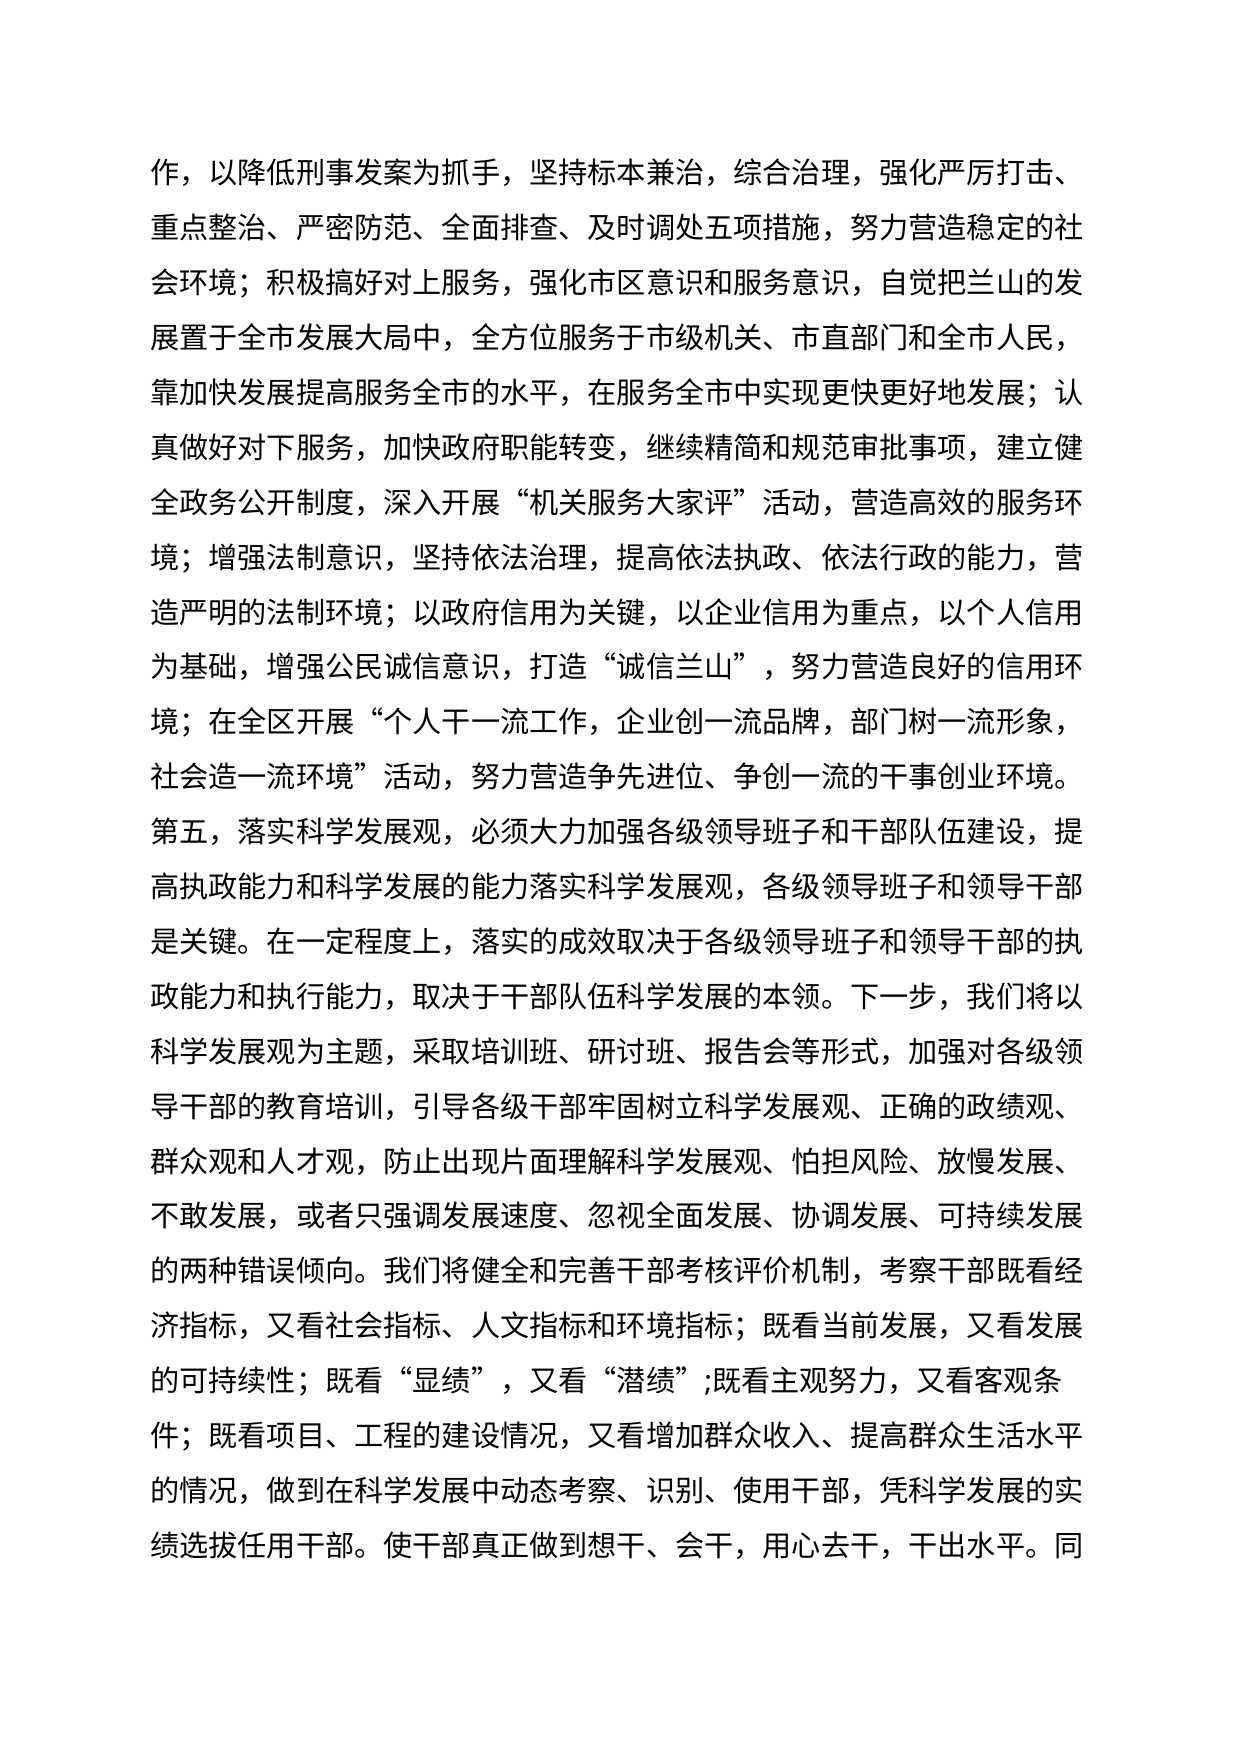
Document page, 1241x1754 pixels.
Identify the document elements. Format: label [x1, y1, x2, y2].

text [150, 150, 1090, 1565]
